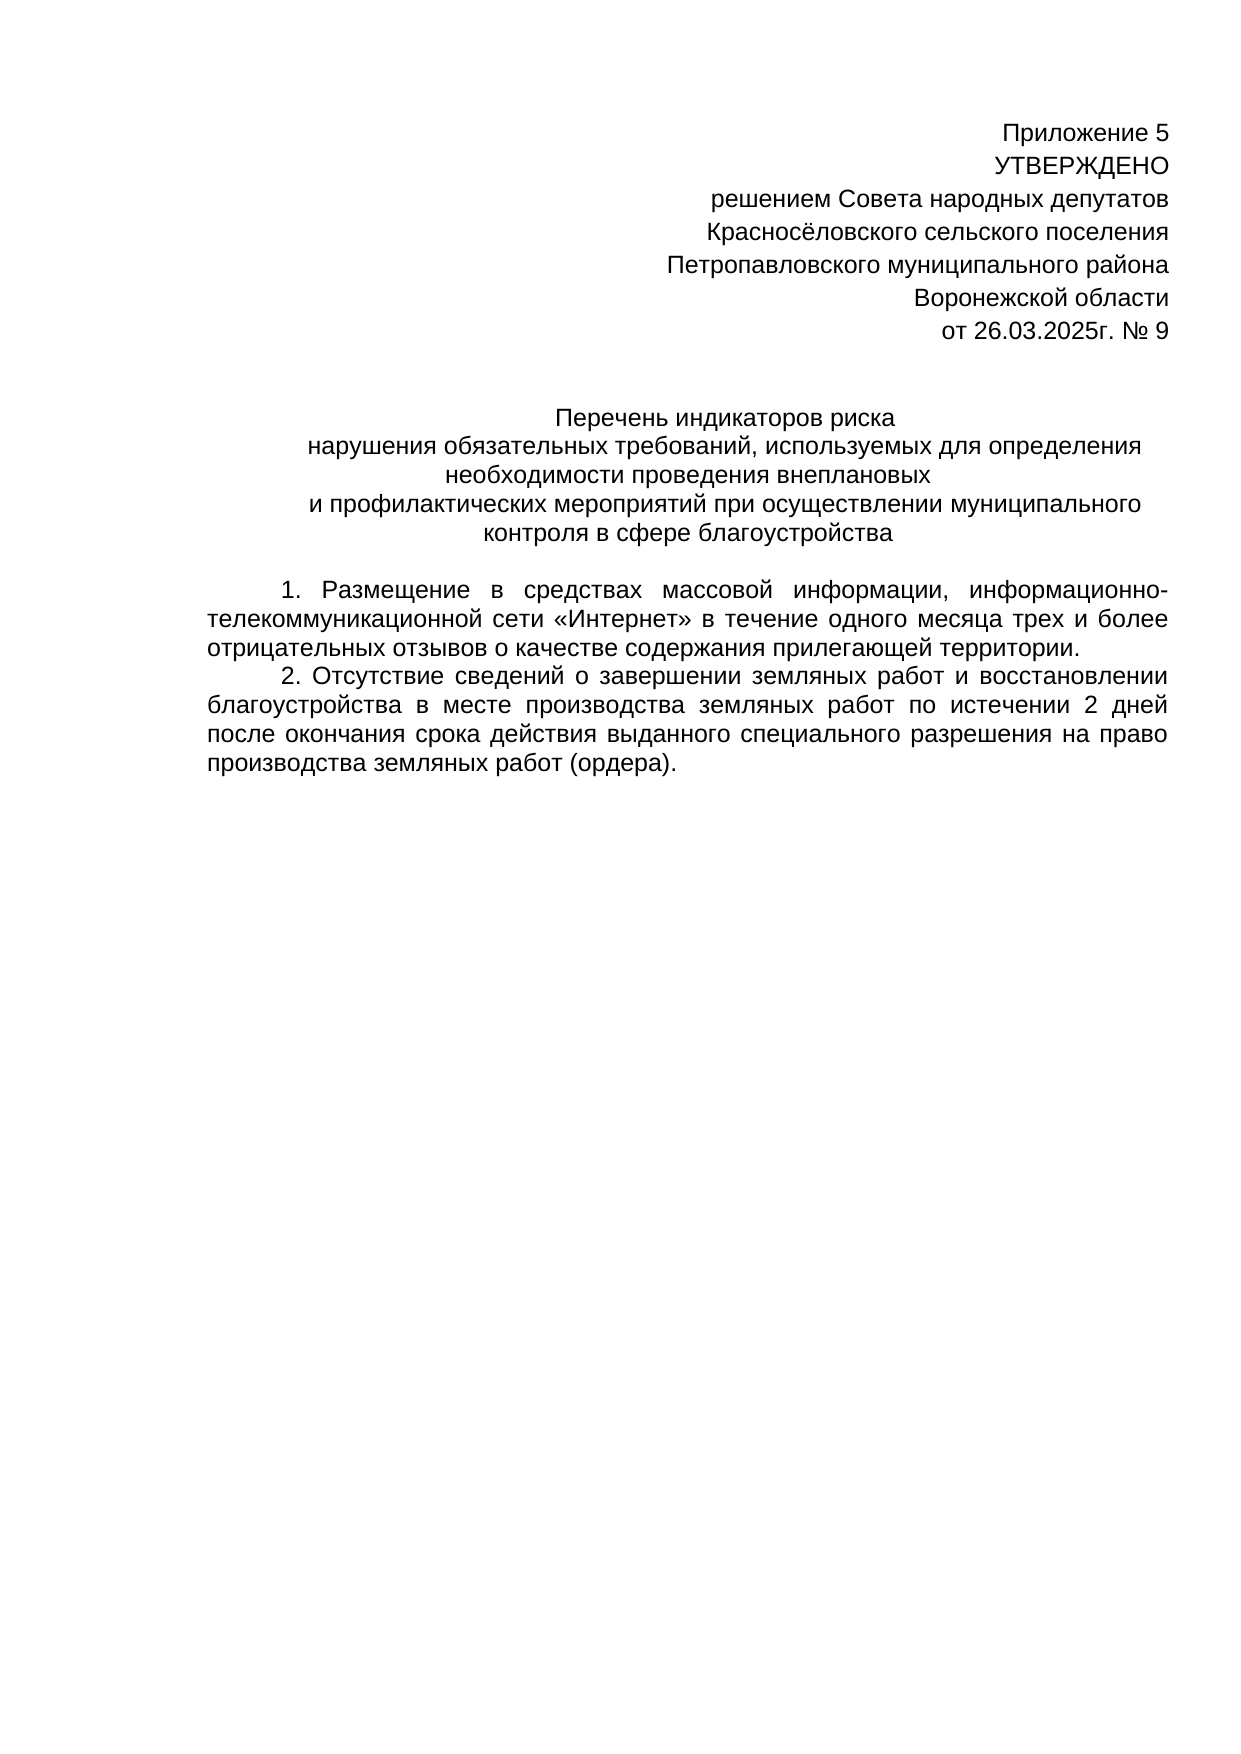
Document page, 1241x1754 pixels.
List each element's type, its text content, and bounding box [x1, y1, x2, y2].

list УТВЕРЖДЕНО [207, 151, 1169, 180]
list нарушения обязательных требований, используемых для определения необходимости проведения внеплановых [207, 431, 1169, 489]
list Красносёловского сельского поселения [207, 217, 1169, 246]
list Воронежской области [207, 283, 1169, 312]
list от 26.03.2025г. № 9 [207, 316, 1169, 345]
text 1. Размещение в средствах массовой информации, информационно-телекоммуникационной сети «Интернет» в течение одного месяца трех и более отрицательных отзывов о качестве содержания прилегающей территории. [207, 575, 1169, 661]
list решением Совета народных депутатов [207, 184, 1169, 213]
list и профилактических мероприятий при осуществлении муниципального контроля в сфере благоустройства [207, 489, 1169, 546]
text 2. Отсутствие сведений о завершении земляных работ и восстановлении благоустройства в месте производства земляных работ по истечении 2 дней после окончания срока действия выданного специального разрешения на право производства земляных работ (ордера). [207, 661, 1169, 776]
list Приложение 5 [207, 118, 1169, 147]
list Перечень индикаторов риска [207, 402, 1169, 431]
list Петропавловского муниципального района [207, 250, 1169, 279]
